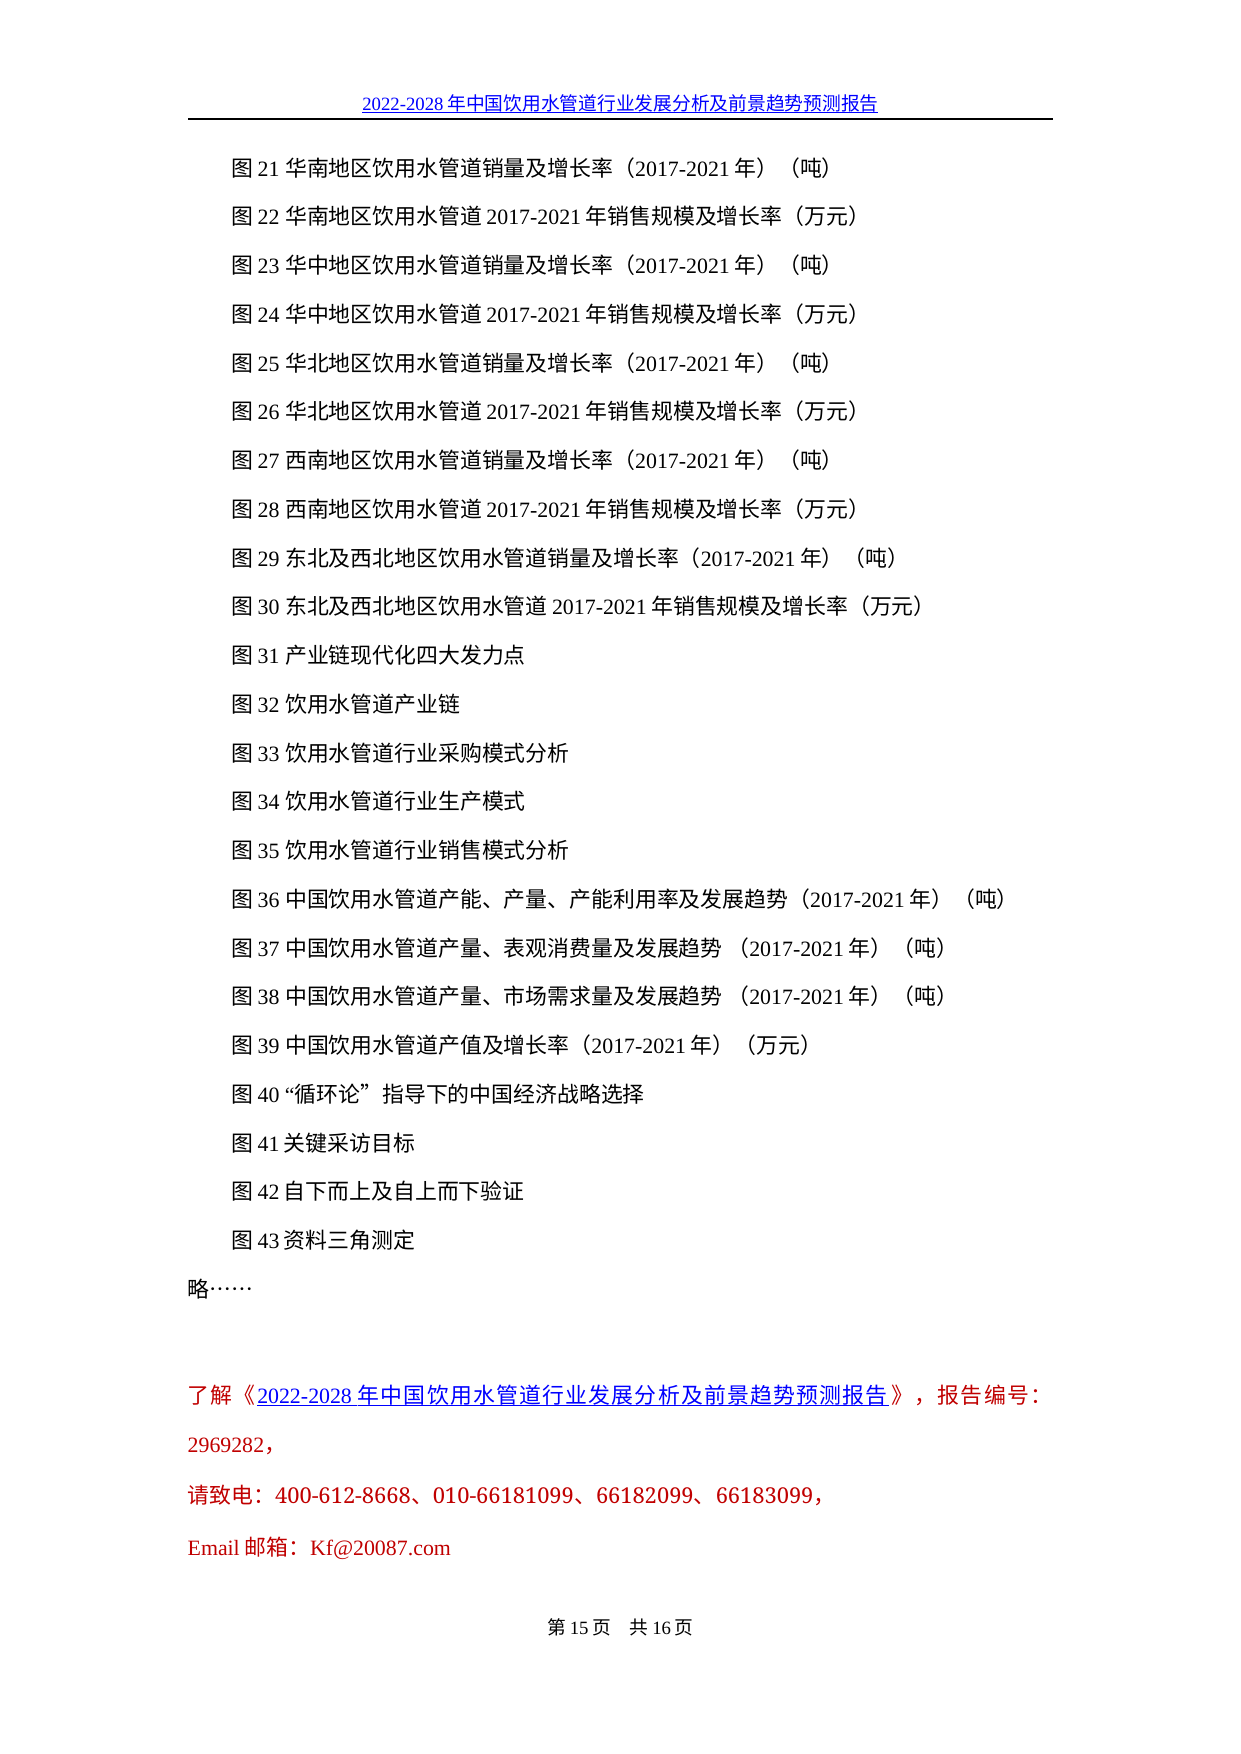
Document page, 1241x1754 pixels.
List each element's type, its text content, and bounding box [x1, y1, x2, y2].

text Email邮箱：Kf@20087.com [187, 1530, 1053, 1562]
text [187, 150, 1053, 1304]
text 了解《2022-2028年中国饮用水管道行业发展分析及前景趋势预测报告》，报告编号：2969282， [187, 1378, 1053, 1459]
text 请致电：400-612-8668、010-66181099、66182099、66183099， [187, 1478, 1053, 1511]
